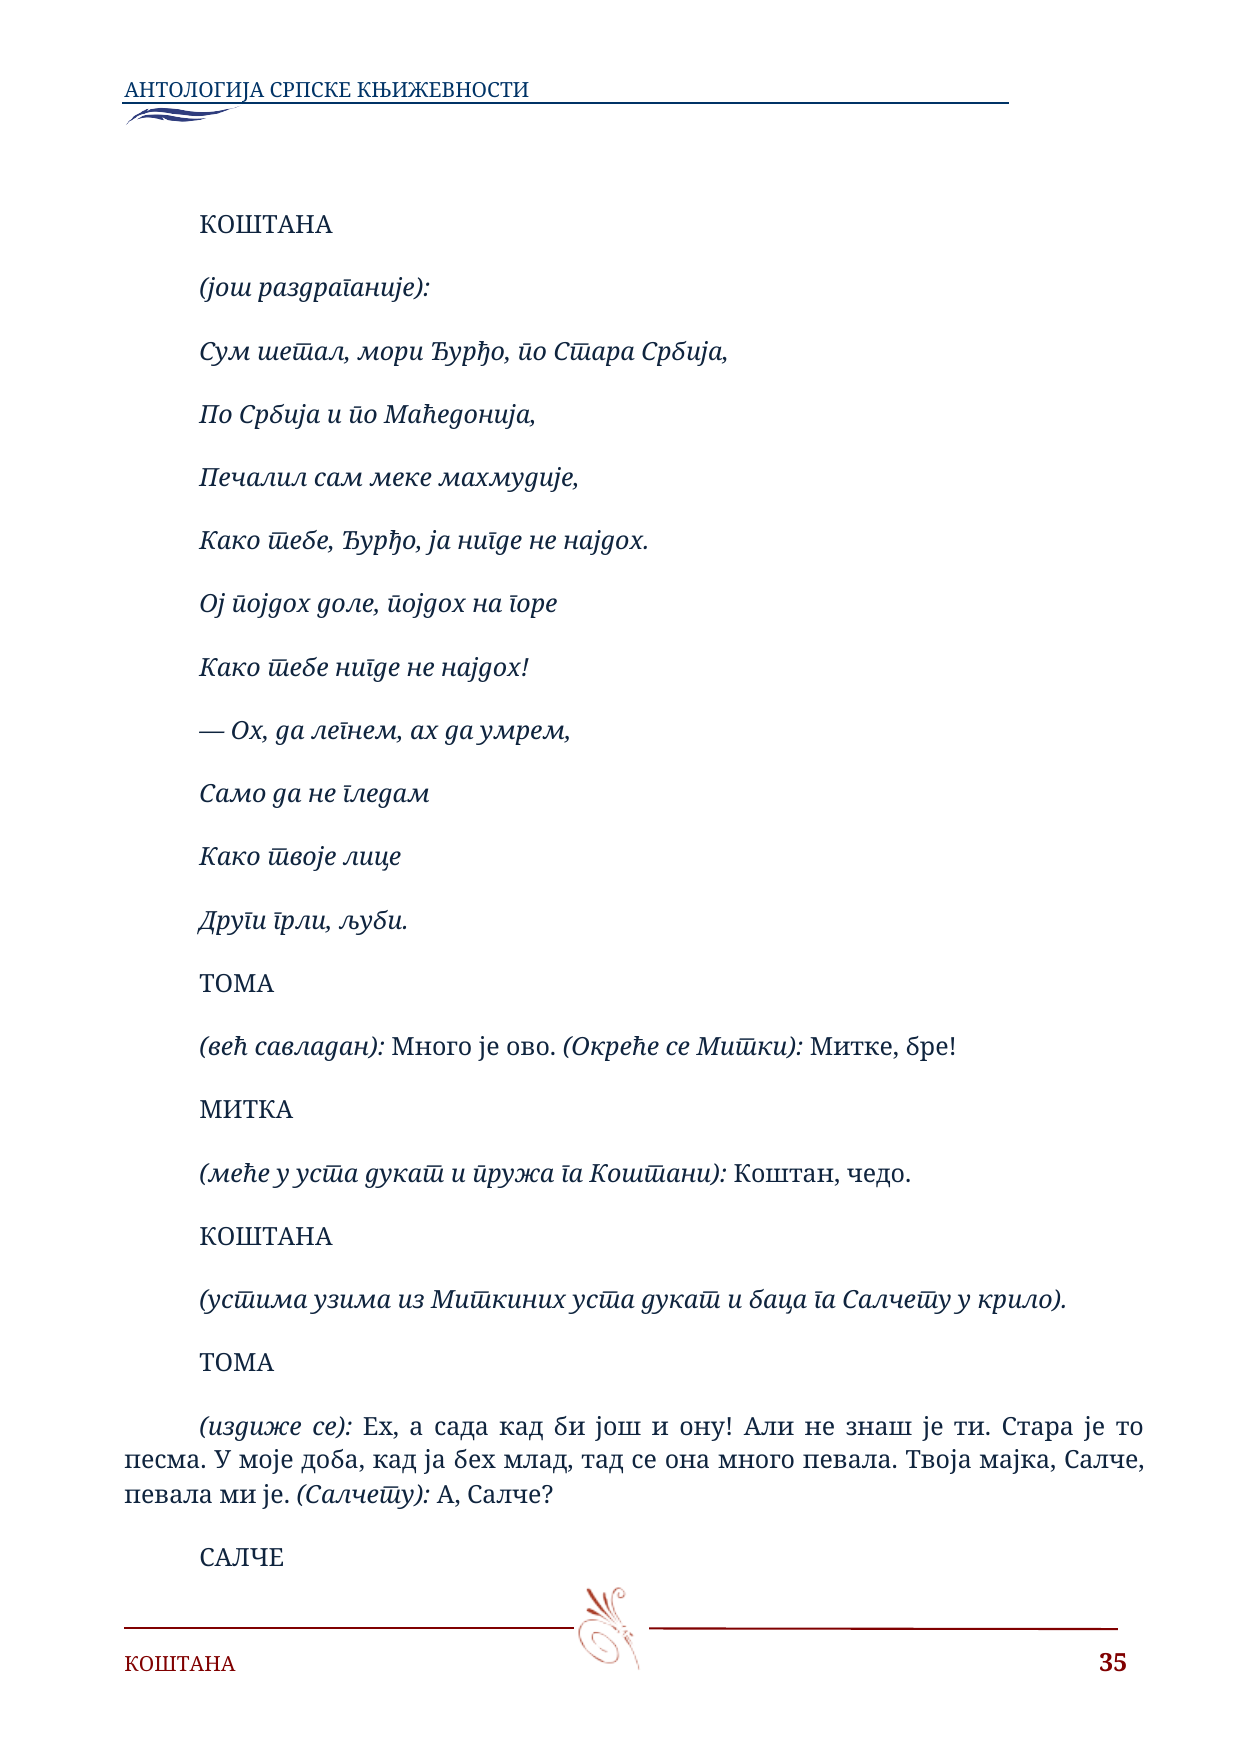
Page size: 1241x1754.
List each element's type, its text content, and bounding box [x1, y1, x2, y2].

text (меће у уста дукат и пружа га Коштани): Коштан, чедо. [124, 1155, 1146, 1189]
text ТОМА [124, 966, 1146, 999]
text Печалил сам меке махмудије, [124, 460, 1146, 494]
text Како тебе, Ђурђо, ја нигде не најдох. [124, 523, 1146, 557]
text — Ох, да легнем, ах да умрем, [124, 713, 1146, 747]
text Како твоје лице [124, 839, 1146, 873]
text МИТКА [124, 1092, 1146, 1126]
text САЛЧЕ [124, 1539, 1146, 1573]
text КОШТАНА [124, 1218, 1146, 1252]
text ТОМА [124, 1345, 1146, 1379]
text (већ савладан): Много је ово. (Окреће се Митки): Митке, бре! [124, 1029, 1146, 1063]
text Други грли, љуби. [124, 902, 1146, 936]
text Како тебе нигде не најдох! [124, 649, 1146, 683]
text Ој појдох доле, појдох на горе [124, 586, 1146, 620]
text Сум шетал, мори Ђурђо, по Стара Србија, [124, 333, 1146, 367]
text (још раздраганије): [124, 270, 1146, 304]
text Само да не гледам [124, 776, 1146, 810]
text (устима узима из Миткиних уста дукат и баца га Салчету у крило). [124, 1282, 1146, 1316]
text По Србија и по Маћедонија, [124, 396, 1146, 431]
text (издиже се): Ех, а сада кад би још и ону! Али не знаш је ти. Стара је то песма. У моје доба, кад ја бех млад, тад се она много певала. Твоја мајка, Салче, певала ми је. (Салчету): А, Салче? [124, 1408, 1146, 1510]
text КОШТАНА [124, 207, 1146, 241]
